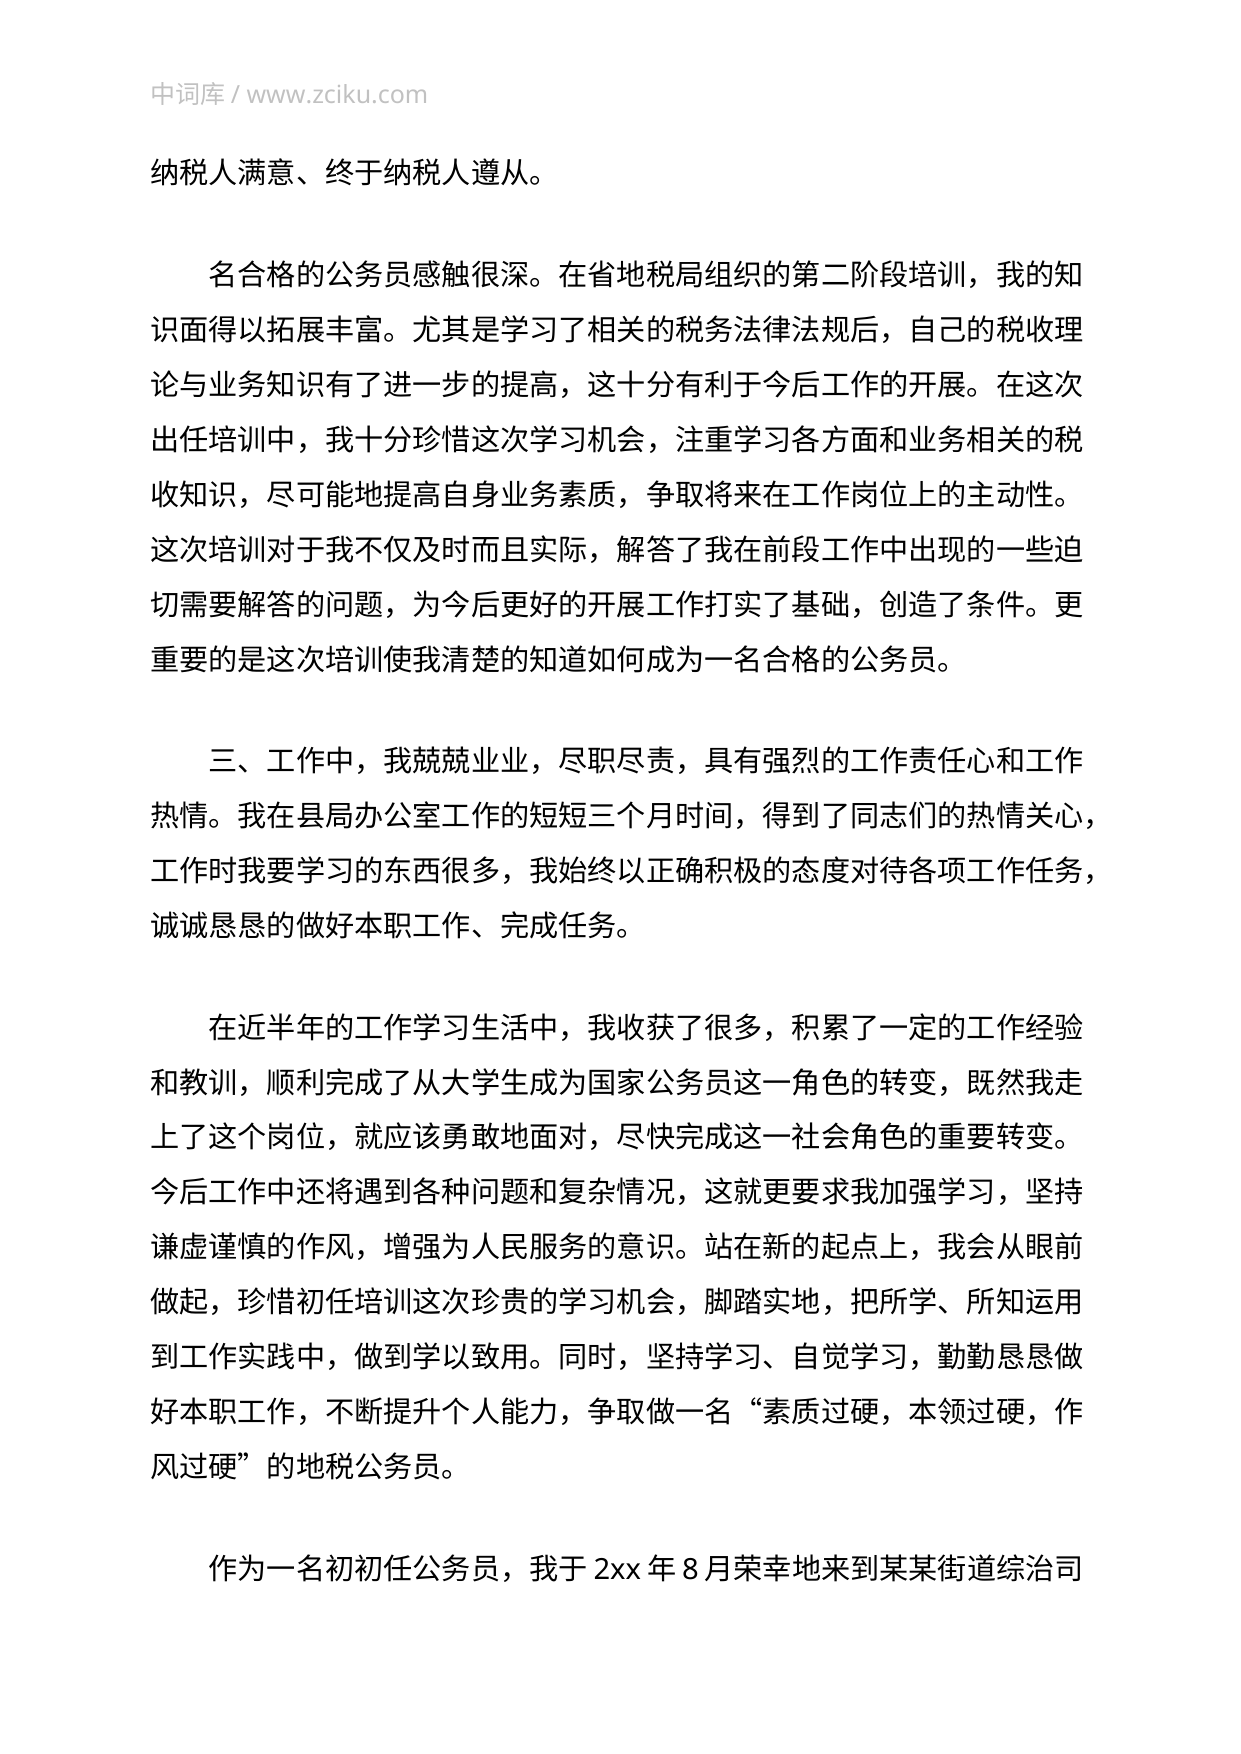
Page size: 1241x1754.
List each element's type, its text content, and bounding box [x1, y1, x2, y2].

text 名合格的公务员感触很深。在省地税局组织的第二阶段培训，我的知识面得以拓展丰富。尤其是学习了相关的税务法律法规后，自己的税收理论与业务知识有了进一步的提高，这十分有利于今后工作的开展。在这次出任培训中，我十分珍惜这次学习机会，注重学习各方面和业务相关的税收知识，尽可能地提高自身业务素质，争取将来在工作岗位上的主动性。这次培训对于我不仅及时而且实际，解答了我在前段工作中出现的一些迫切需要解答的问题，为今后更好的开展工作打实了基础，创造了条件。更重要的是这次培训使我清楚的知道如何成为一名合格的公务员。 [150, 252, 1090, 678]
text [150, 150, 1090, 192]
text 在近半年的工作学习生活中，我收获了很多，积累了一定的工作经验和教训，顺利完成了从大学生成为国家公务员这一角色的转变，既然我走上了这个岗位，就应该勇敢地面对，尽快完成这一社会角色的重要转变。今后工作中还将遇到各种问题和复杂情况，这就更要求我加强学习，坚持谦虚谨慎的作风，增强为人民服务的意识。站在新的起点上，我会从眼前做起，珍惜初任培训这次珍贵的学习机会，脚踏实地，把所学、所知运用到工作实践中，做到学以致用。同时，坚持学习、自觉学习，勤勤恳恳做好本职工作，不断提升个人能力，争取做一名“素质过硬，本领过硬，作风过硬”的地税公务员。 [150, 1004, 1090, 1486]
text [150, 1545, 1090, 1588]
text 三、工作中，我兢兢业业，尽职尽责，具有强烈的工作责任心和工作热情。我在县局办公室工作的短短三个月时间，得到了同志们的热情关心，工作时我要学习的东西很多，我始终以正确积极的态度对待各项工作任务，诚诚恳恳的做好本职工作、完成任务。 [150, 738, 1090, 945]
